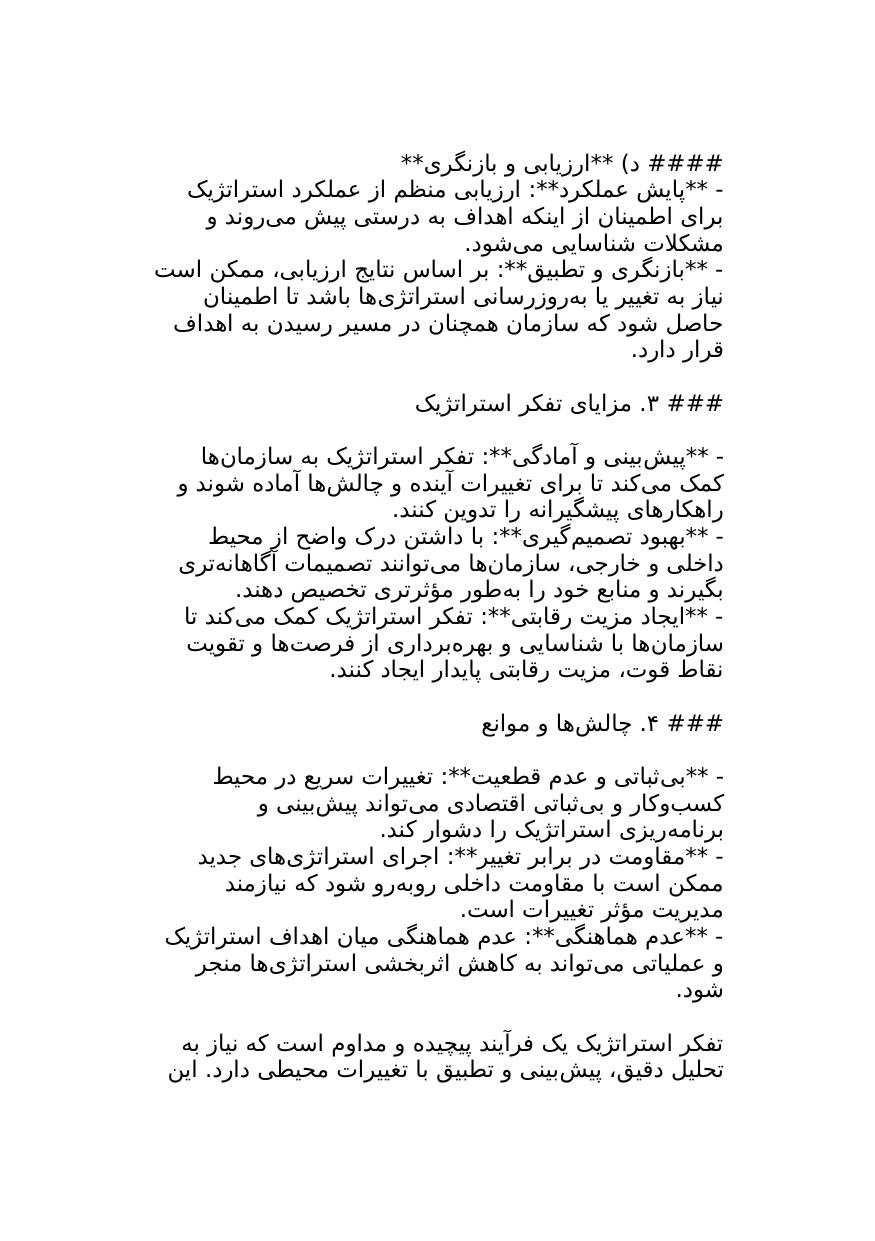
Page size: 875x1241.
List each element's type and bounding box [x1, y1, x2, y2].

text [150, 150, 724, 1083]
